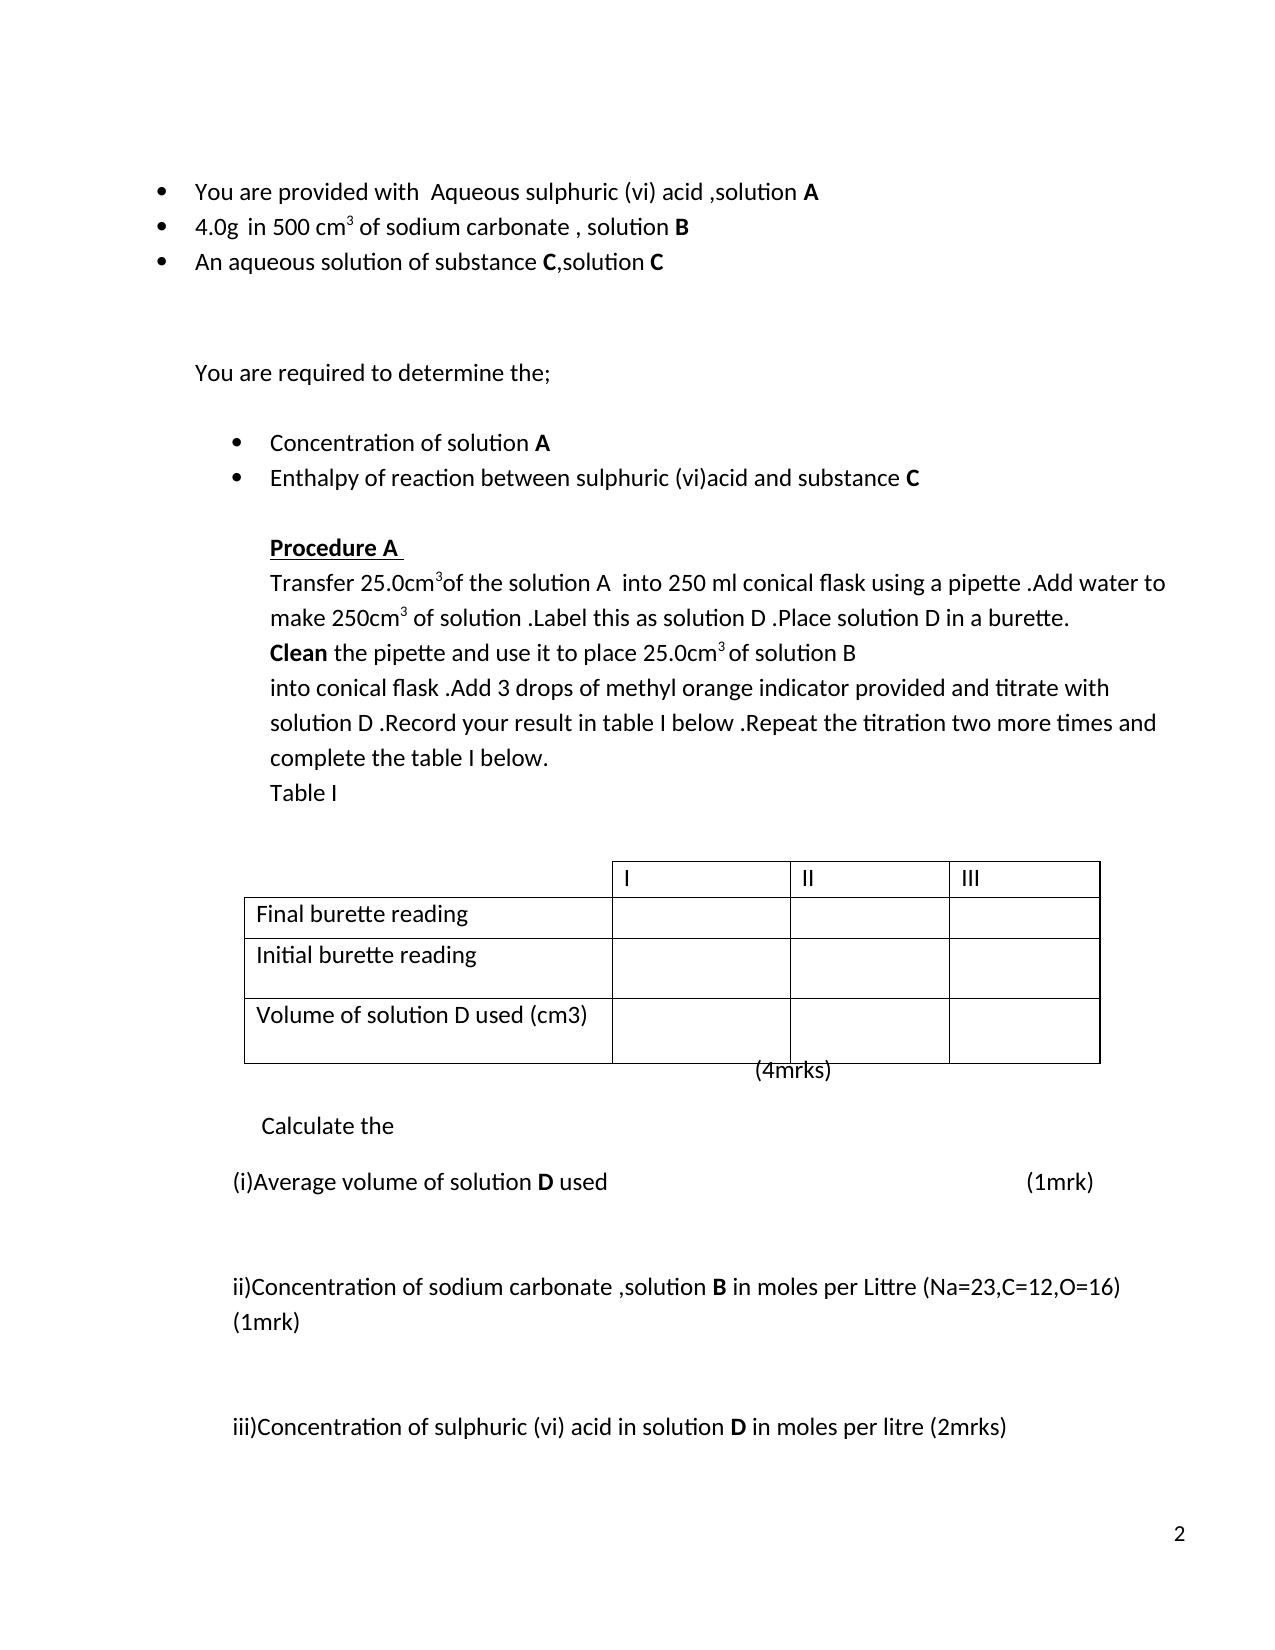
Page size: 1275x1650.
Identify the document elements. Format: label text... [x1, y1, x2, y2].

list ii)Concentration of sodium carbonate ,solution B in moles per Littre (Na=23,C=12,O=16) (1mrk) [232, 1271, 1185, 1336]
table_header III [950, 862, 1099, 897]
table_cell [613, 898, 790, 938]
list An aqueous solution of substance C,solution C [157, 246, 1185, 276]
table_header I [613, 862, 790, 897]
table_cell [791, 898, 949, 938]
table_cell Initial burette reading [245, 939, 612, 998]
table_cell [950, 999, 1099, 1063]
table_cell [791, 999, 949, 1063]
table_cell Volume of solution D used (cm3) [245, 999, 612, 1063]
table_header II [791, 862, 949, 897]
table_cell [950, 939, 1099, 998]
list Clean the pipette and use it to place 25.0cm3 of solution B [270, 637, 1185, 668]
list Procedure A [270, 532, 1185, 563]
list Table I [270, 777, 1185, 808]
text Calculate the [120, 1110, 1185, 1141]
list into conical flask .Add 3 drops of methyl orange indicator provided and titrate with solution D .Record your result in table I below .Repeat the titration two more times and complete the table I below. [270, 672, 1185, 773]
list 4.0g in 500 cm3 of sodium carbonate , solution B [157, 211, 1185, 241]
table_cell [950, 898, 1099, 938]
list You are provided with Aqueous sulphuric (vi) acid ,solution A [157, 176, 1185, 206]
list Enthalpy of reaction between sulphuric (vi)acid and substance C [232, 462, 1185, 493]
list Transfer 25.0cm3of the solution A into 250 ml conical flask using a pipette .Add water to make 250cm3 of solution .Label this as solution D .Place solution D in a burette. [270, 567, 1185, 633]
list iii)Concentration of sulphuric (vi) acid in solution D in moles per litre (2mrks) [232, 1411, 1185, 1441]
table_cell [791, 939, 949, 998]
text (4mrks) [120, 1054, 1185, 1085]
list (i)Average volume of solution D used (1mrk) [232, 1166, 1185, 1196]
table_cell [613, 939, 790, 998]
table_cell [613, 999, 790, 1063]
list You are required to determine the; [195, 357, 1185, 388]
list Concentration of solution A [232, 427, 1185, 458]
table_cell Final burette reading [245, 898, 612, 938]
